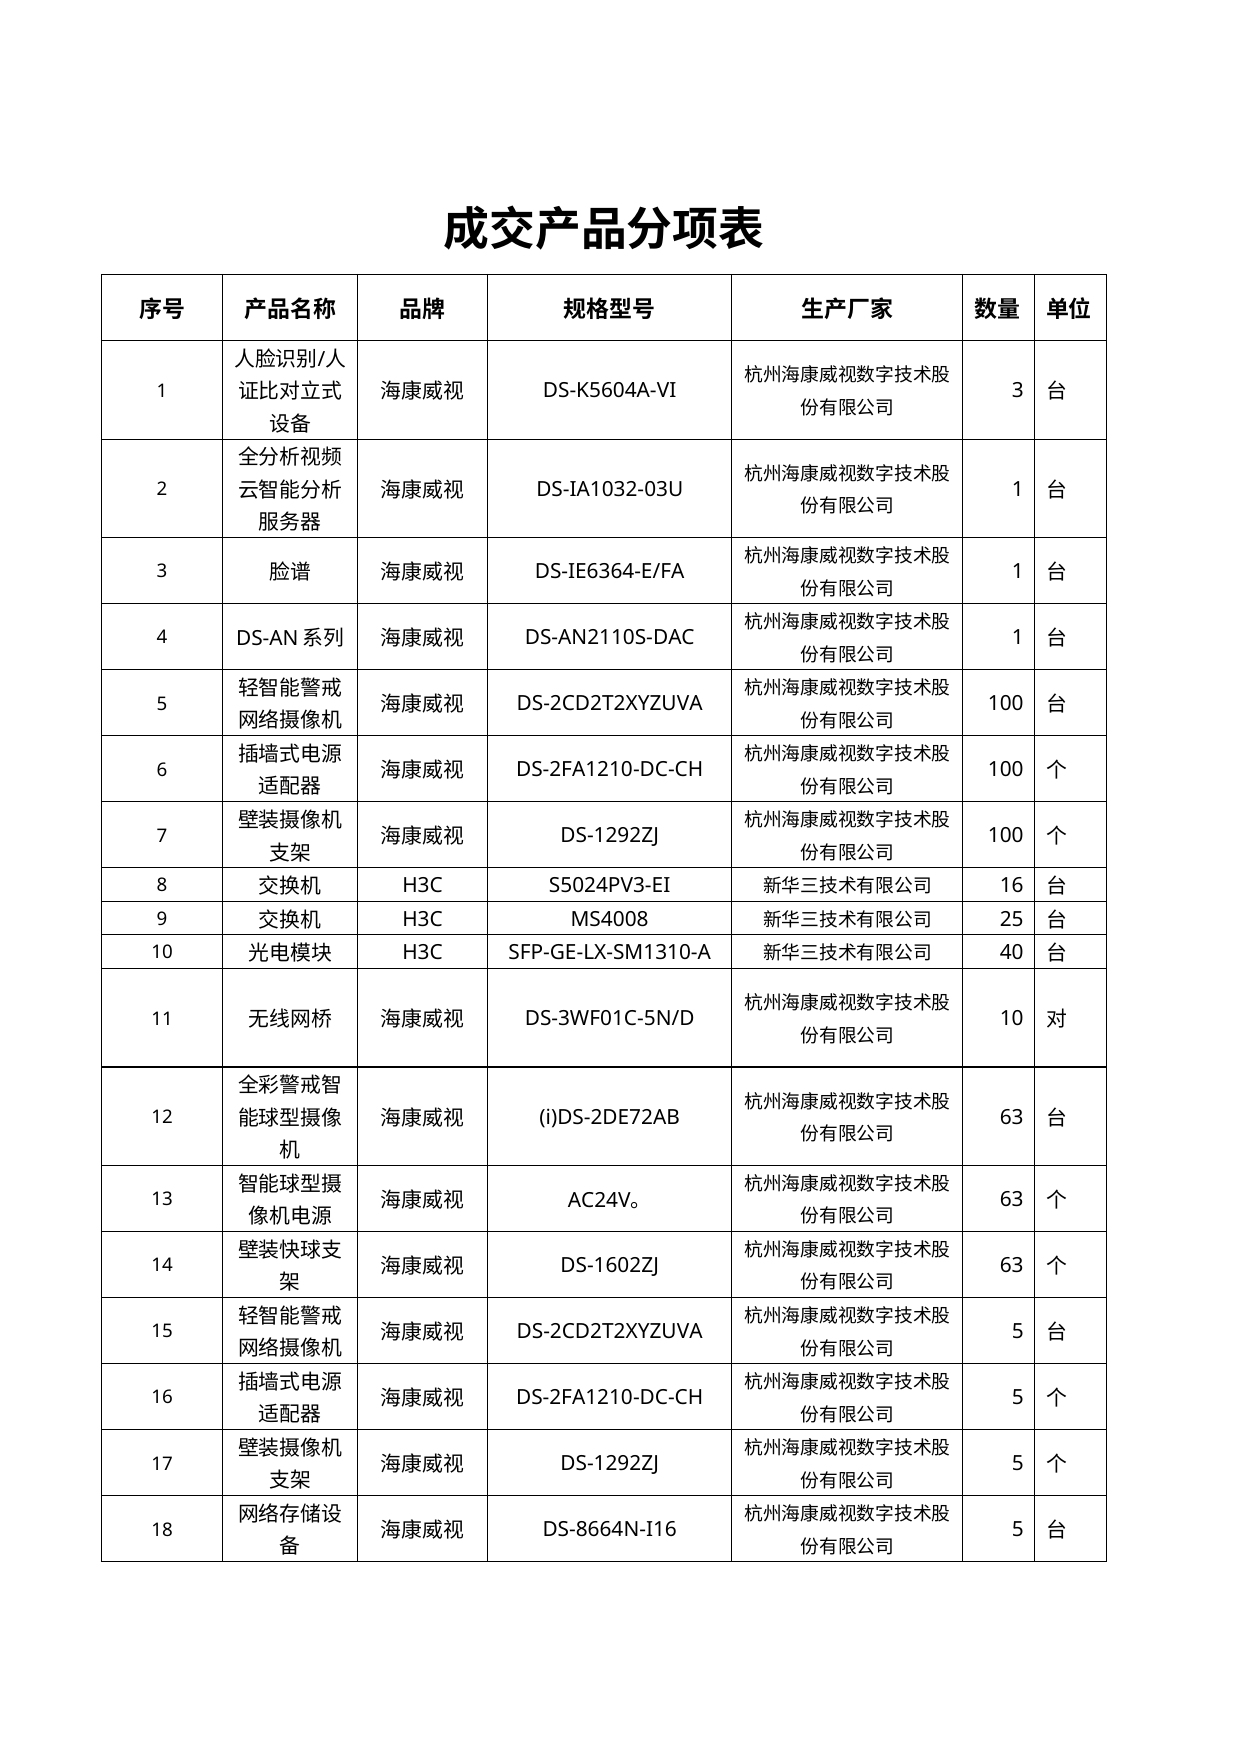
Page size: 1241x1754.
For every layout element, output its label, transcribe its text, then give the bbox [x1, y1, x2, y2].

table_cell 杭州海康威视数字技术股份有限公司 [732, 1496, 962, 1561]
table_cell 8 [102, 868, 222, 901]
table_cell 海康威视 [358, 670, 487, 735]
table_cell DS-2CD2T2XYZUVA [488, 670, 731, 735]
table_cell 杭州海康威视数字技术股份有限公司 [732, 341, 962, 438]
table_cell 7 [102, 802, 222, 867]
table_cell 新华三技术有限公司 [732, 868, 962, 901]
table_cell 产品名称 [223, 275, 357, 340]
table_cell DS-AN系列 [223, 604, 357, 669]
table_cell 海康威视 [358, 1298, 487, 1363]
table_cell DS-AN2110S-DAC [488, 604, 731, 669]
table_cell 插墙式电源适配器 [223, 736, 357, 801]
table_cell DS-IA1032-03U [488, 440, 731, 537]
table_cell DS-3WF01C-5N/D [488, 969, 731, 1066]
table_cell DS-2FA1210-DC-CH [488, 736, 731, 801]
table_cell 40 [963, 935, 1034, 968]
table_cell 63 [963, 1068, 1034, 1165]
table_cell 海康威视 [358, 1364, 487, 1429]
table_cell 新华三技术有限公司 [732, 902, 962, 934]
table_cell 台 [1035, 341, 1106, 438]
table_cell 品牌 [358, 275, 487, 340]
table_cell DS-IE6364-E/FA [488, 538, 731, 603]
table_cell 14 [102, 1232, 222, 1297]
table_cell 台 [1035, 670, 1106, 735]
table_cell 5 [963, 1298, 1034, 1363]
table_cell 序号 [102, 275, 222, 340]
table_cell 杭州海康威视数字技术股份有限公司 [732, 736, 962, 801]
table_cell DS-2FA1210-DC-CH [488, 1364, 731, 1429]
table_cell 25 [963, 902, 1034, 934]
table_cell 63 [963, 1166, 1034, 1231]
table_cell 17 [102, 1430, 222, 1495]
table_cell 台 [1035, 1068, 1106, 1165]
table_cell 杭州海康威视数字技术股份有限公司 [732, 1232, 962, 1297]
table_cell 杭州海康威视数字技术股份有限公司 [732, 1364, 962, 1429]
table_cell 海康威视 [358, 1496, 487, 1561]
table_cell 台 [1035, 604, 1106, 669]
table_cell 台 [1035, 1496, 1106, 1561]
table_cell DS-1292ZJ [488, 1430, 731, 1495]
table_cell 个 [1035, 736, 1106, 801]
table_cell SFP-GE-LX-SM1310-A [488, 935, 731, 968]
table_cell 杭州海康威视数字技术股份有限公司 [732, 440, 962, 537]
table_cell 杭州海康威视数字技术股份有限公司 [732, 538, 962, 603]
table_cell 10 [102, 935, 222, 968]
table_cell 9 [102, 902, 222, 934]
table_cell 2 [102, 440, 222, 537]
table_cell 交换机 [223, 868, 357, 901]
table_cell 13 [102, 1166, 222, 1231]
table_cell 个 [1035, 1364, 1106, 1429]
table_cell 15 [102, 1298, 222, 1363]
table_cell 个 [1035, 802, 1106, 867]
table_cell 海康威视 [358, 1166, 487, 1231]
table_cell 100 [963, 736, 1034, 801]
table_cell 海康威视 [358, 538, 487, 603]
table_cell 轻智能警戒网络摄像机 [223, 1298, 357, 1363]
table_cell 个 [1035, 1430, 1106, 1495]
table_cell 海康威视 [358, 969, 487, 1066]
table_cell (i)DS-2DE72AB [488, 1068, 731, 1165]
table_cell 海康威视 [358, 736, 487, 801]
table_cell 台 [1035, 902, 1106, 934]
table_cell 单位 [1035, 275, 1106, 340]
table_cell 杭州海康威视数字技术股份有限公司 [732, 969, 962, 1066]
table_header 成交产品分项表 [101, 162, 1106, 274]
table_cell 海康威视 [358, 440, 487, 537]
table_cell 壁装摄像机支架 [223, 802, 357, 867]
table_cell 5 [102, 670, 222, 735]
table_cell 杭州海康威视数字技术股份有限公司 [732, 604, 962, 669]
table_cell MS4008 [488, 902, 731, 934]
table_cell 海康威视 [358, 1232, 487, 1297]
table_cell 1 [963, 440, 1034, 537]
table_cell 个 [1035, 1232, 1106, 1297]
table_cell 海康威视 [358, 604, 487, 669]
table_cell 5 [963, 1430, 1034, 1495]
table_cell 18 [102, 1496, 222, 1561]
table_cell H3C [358, 868, 487, 901]
table_cell 海康威视 [358, 802, 487, 867]
table_cell 5 [963, 1364, 1034, 1429]
table_cell 生产厂家 [732, 275, 962, 340]
table_cell 杭州海康威视数字技术股份有限公司 [732, 1166, 962, 1231]
table_cell 数量 [963, 275, 1034, 340]
table_cell 脸谱 [223, 538, 357, 603]
table_cell DS-1292ZJ [488, 802, 731, 867]
table_cell S5024PV3-EI [488, 868, 731, 901]
table_cell 智能球型摄像机电源 [223, 1166, 357, 1231]
table_cell 新华三技术有限公司 [732, 935, 962, 968]
table_cell 杭州海康威视数字技术股份有限公司 [732, 1430, 962, 1495]
table_cell 壁装快球支架 [223, 1232, 357, 1297]
table_cell 个 [1035, 1166, 1106, 1231]
table_cell 16 [963, 868, 1034, 901]
table_cell 人脸识别/人证比对立式设备 [223, 341, 357, 438]
table_cell DS-K5604A-VI [488, 341, 731, 438]
table_cell 63 [963, 1232, 1034, 1297]
table_cell 杭州海康威视数字技术股份有限公司 [732, 670, 962, 735]
table_cell 轻智能警戒网络摄像机 [223, 670, 357, 735]
table_cell 网络存储设备 [223, 1496, 357, 1561]
table_cell 壁装摄像机支架 [223, 1430, 357, 1495]
table_cell 11 [102, 969, 222, 1066]
table_cell 杭州海康威视数字技术股份有限公司 [732, 1298, 962, 1363]
table_cell 全分析视频云智能分析服务器 [223, 440, 357, 537]
table_cell 海康威视 [358, 1430, 487, 1495]
table_cell 100 [963, 802, 1034, 867]
table_cell 100 [963, 670, 1034, 735]
table_cell 3 [963, 341, 1034, 438]
table_cell 台 [1035, 440, 1106, 537]
table_cell 12 [102, 1068, 222, 1165]
table_cell 交换机 [223, 902, 357, 934]
table_cell 光电模块 [223, 935, 357, 968]
table_cell H3C [358, 902, 487, 934]
table_cell H3C [358, 935, 487, 968]
table_cell 海康威视 [358, 341, 487, 438]
table_cell 4 [102, 604, 222, 669]
table_cell AC24V。 [488, 1166, 731, 1231]
table_cell 台 [1035, 868, 1106, 901]
table_cell 台 [1035, 1298, 1106, 1363]
table_cell DS-8664N-I16 [488, 1496, 731, 1561]
table_cell 台 [1035, 935, 1106, 968]
table_cell 1 [963, 604, 1034, 669]
table_cell DS-1602ZJ [488, 1232, 731, 1297]
table_cell 5 [963, 1496, 1034, 1561]
table_cell 3 [102, 538, 222, 603]
table_cell 台 [1035, 538, 1106, 603]
table_cell 16 [102, 1364, 222, 1429]
table_cell 6 [102, 736, 222, 801]
table_cell 杭州海康威视数字技术股份有限公司 [732, 1068, 962, 1165]
table_cell 杭州海康威视数字技术股份有限公司 [732, 802, 962, 867]
table_cell 全彩警戒智能球型摄像机 [223, 1068, 357, 1165]
table_cell 1 [102, 341, 222, 438]
table_cell 对 [1035, 969, 1106, 1066]
table_cell 海康威视 [358, 1068, 487, 1165]
table_cell 插墙式电源适配器 [223, 1364, 357, 1429]
table_cell 规格型号 [488, 275, 731, 340]
table_cell 无线网桥 [223, 969, 357, 1066]
table_cell 1 [963, 538, 1034, 603]
table_cell DS-2CD2T2XYZUVA [488, 1298, 731, 1363]
table_cell 10 [963, 969, 1034, 1066]
